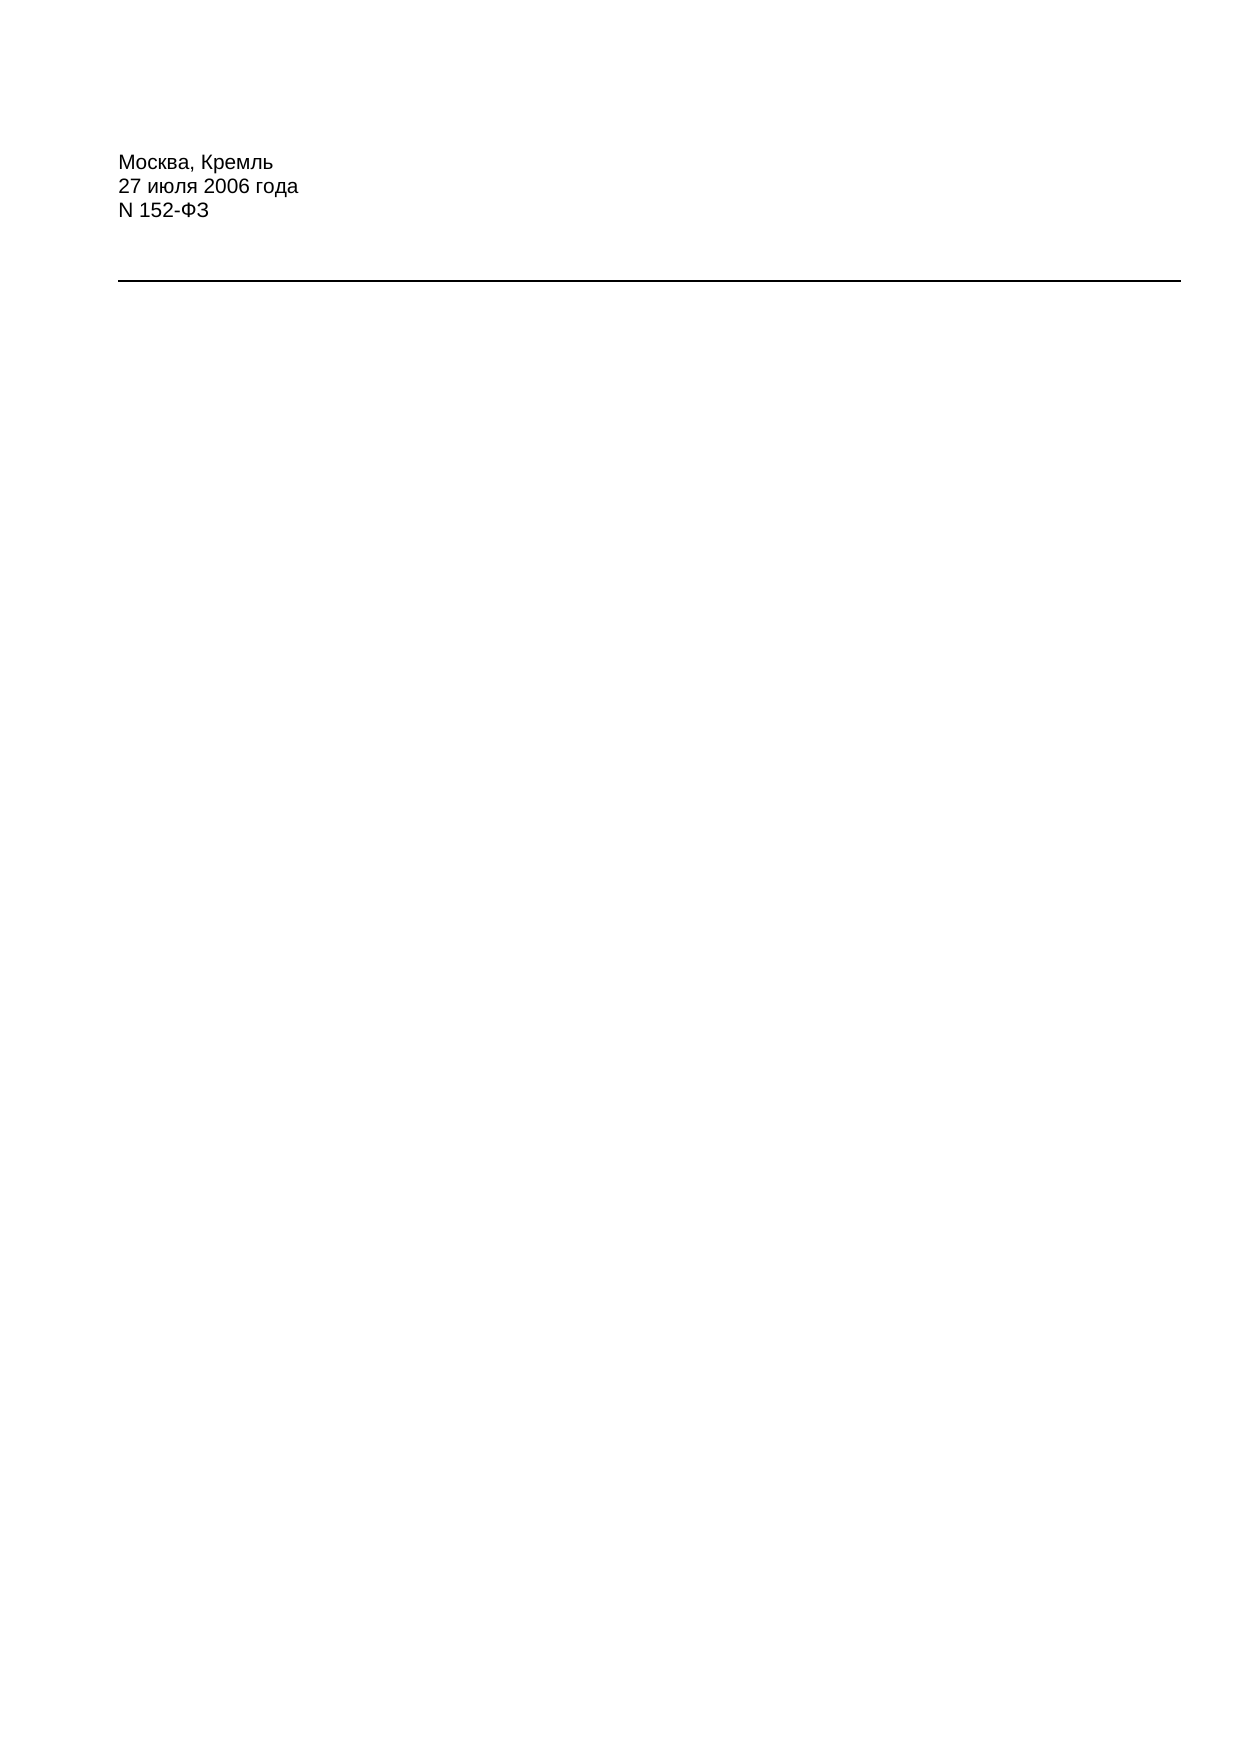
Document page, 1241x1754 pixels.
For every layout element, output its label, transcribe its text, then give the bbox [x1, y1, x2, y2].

text 27 июля 2006 года [118, 174, 1181, 198]
text N 152-ФЗ [118, 198, 1181, 222]
text Москва, Кремль [118, 150, 1181, 174]
